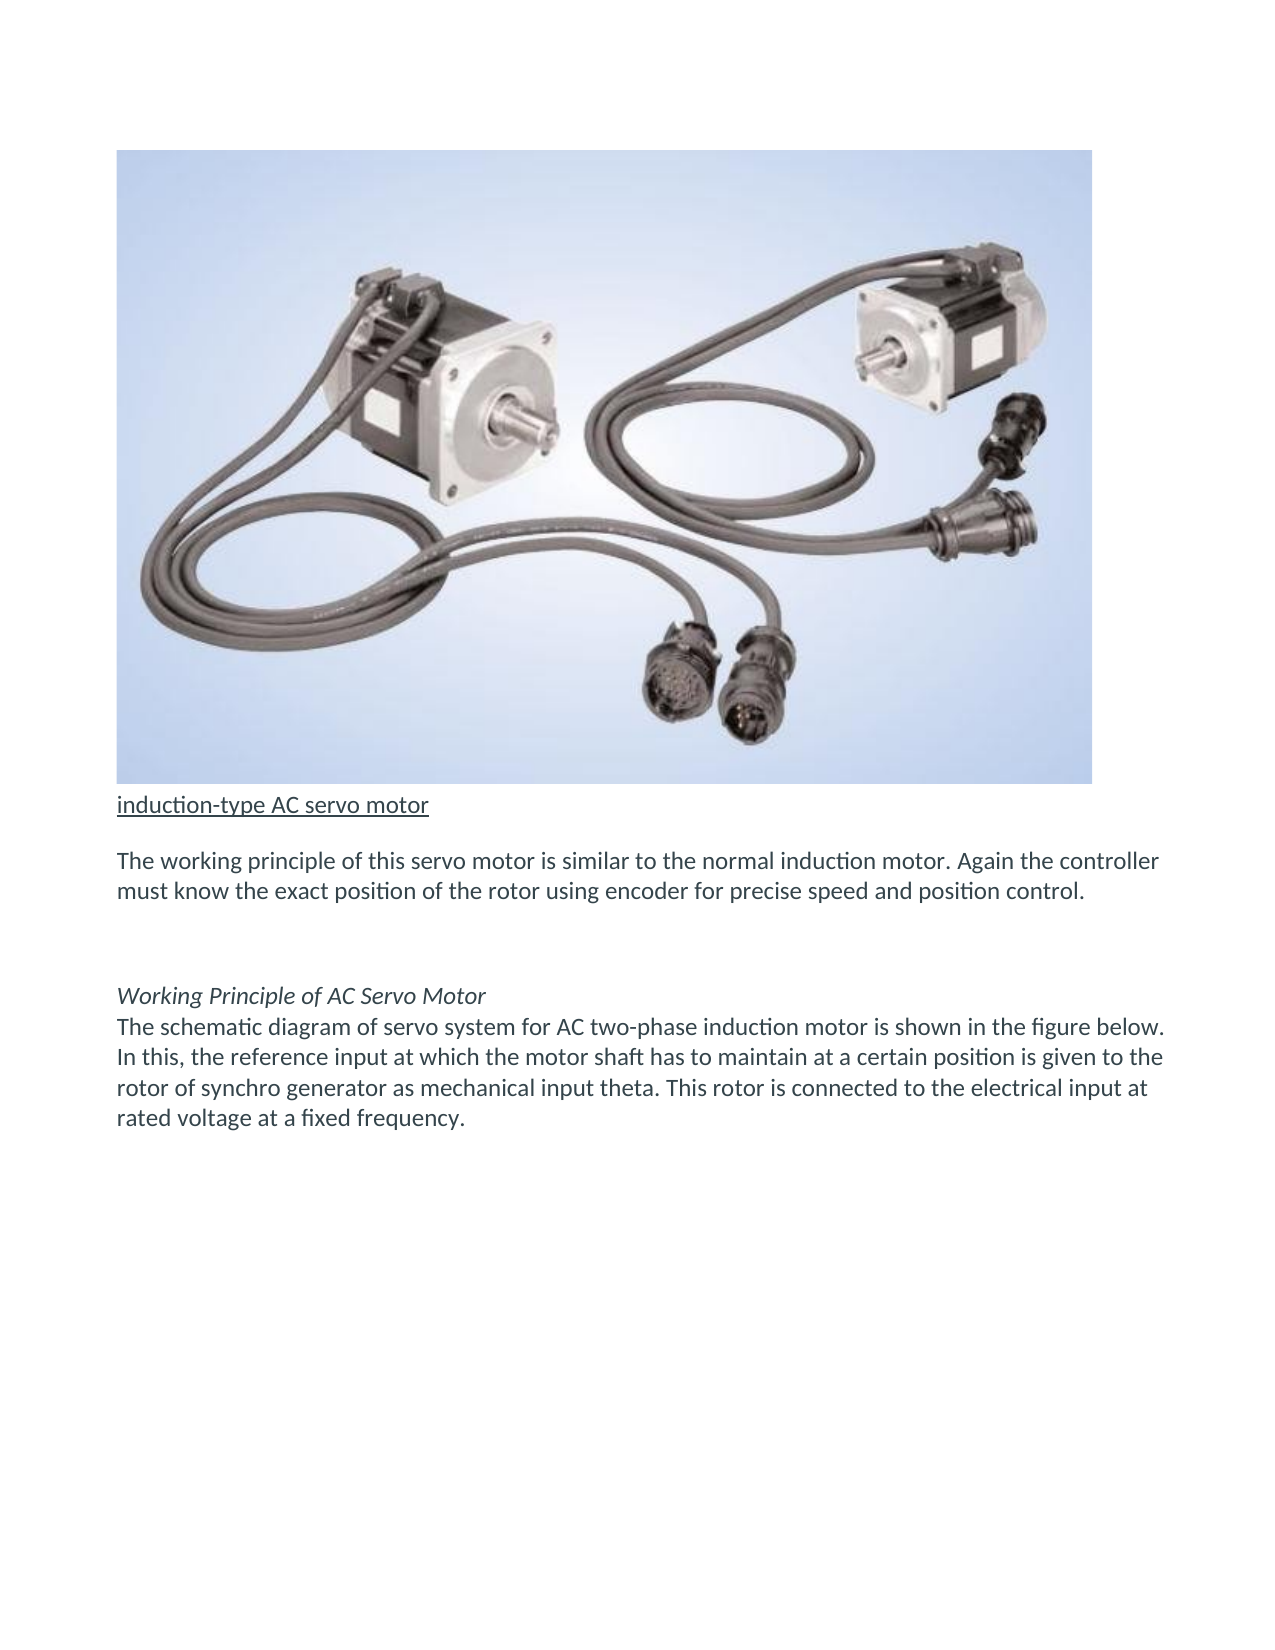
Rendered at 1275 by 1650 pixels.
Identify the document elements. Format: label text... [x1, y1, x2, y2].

picture [116, 150, 1093, 784]
text The schematic diagram of servo system for AC two-phase induction motor is shown in the figure below. In this, the reference input at which the motor shaft has to maintain at a certain position is given to the rotor of synchro generator as mechanical input theta. This rotor is connected to the electrical input at rated voltage at a fixed frequency. [117, 1011, 1169, 1133]
text Working Principle of AC Servo Motor [117, 980, 1275, 1011]
text induction-type AC servo motor [117, 789, 1275, 819]
text The working principle of this servo motor is similar to the normal induction motor. Again the controller must know the exact position of the rotor using encoder for precise speed and position control. [117, 845, 1176, 906]
